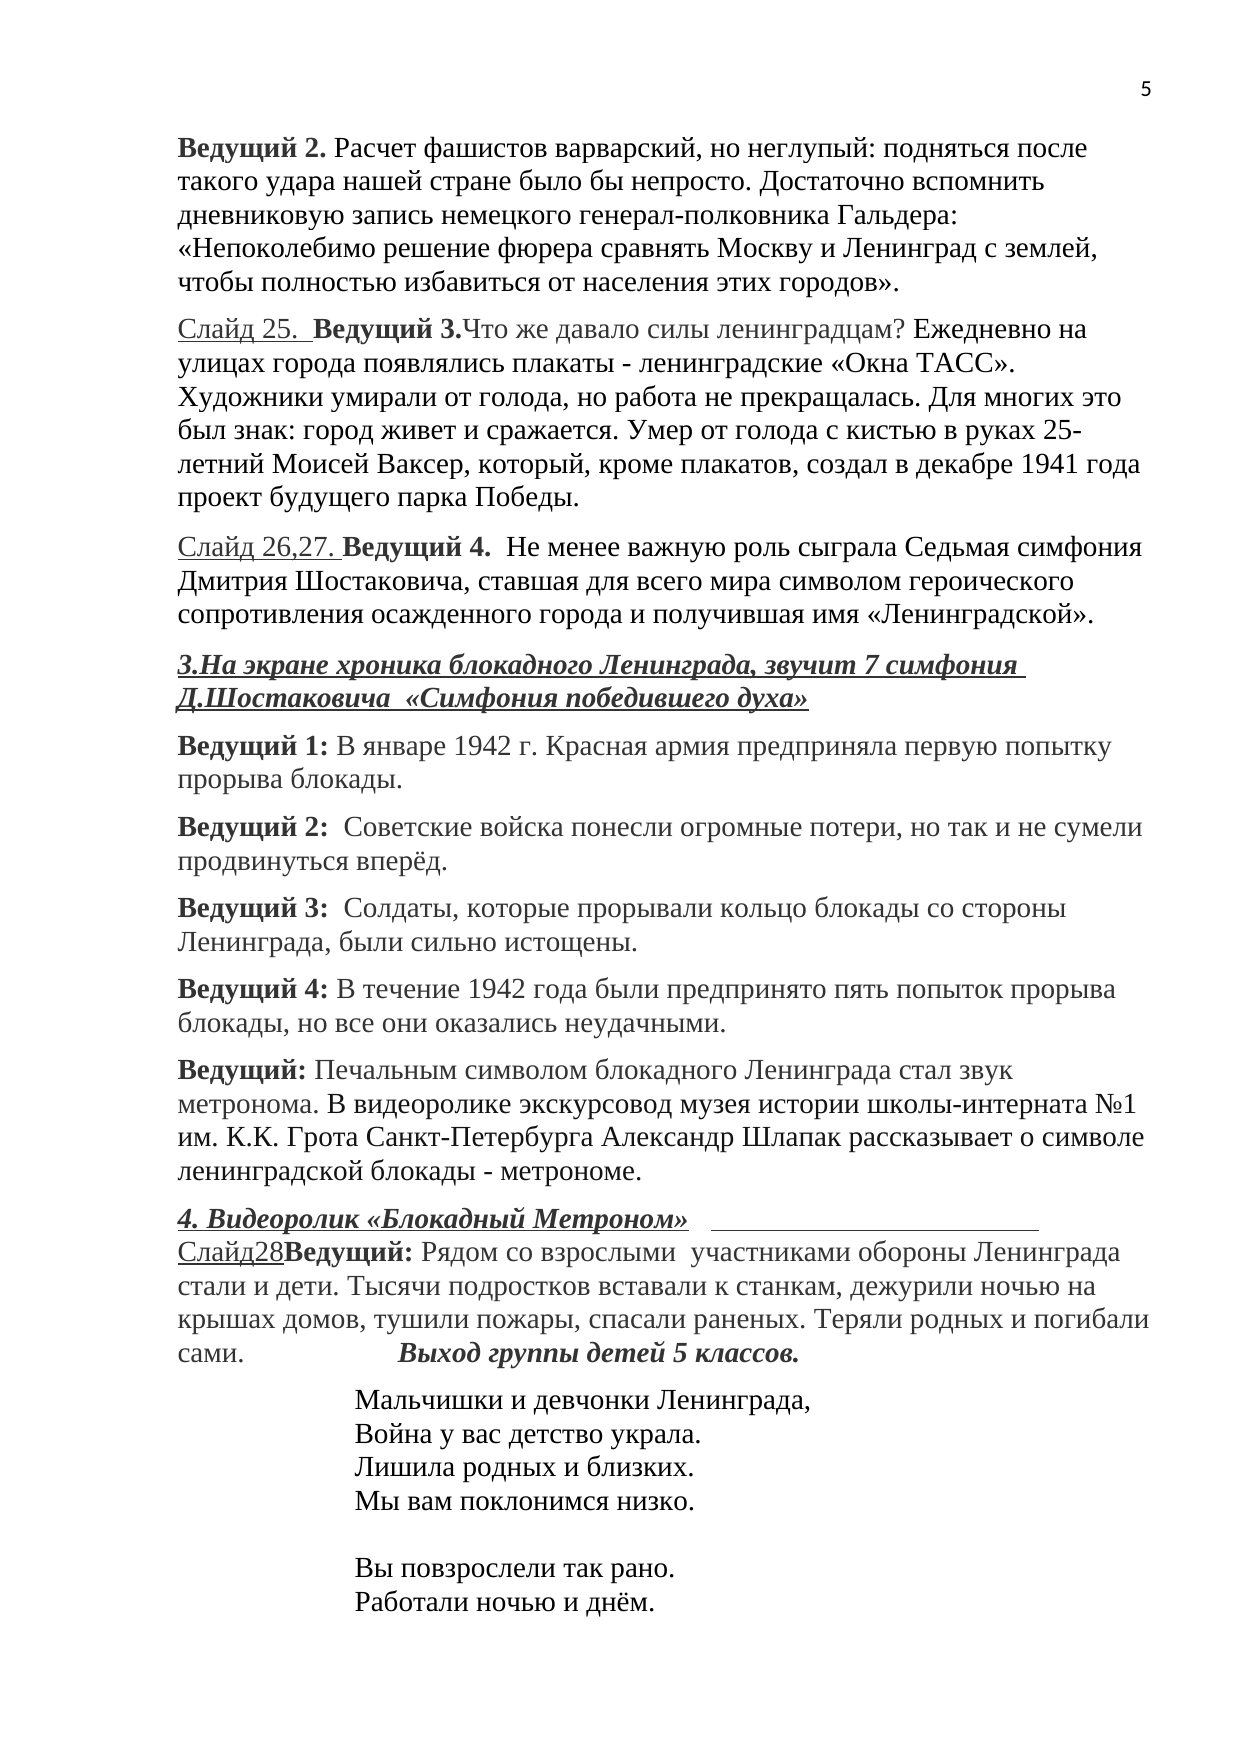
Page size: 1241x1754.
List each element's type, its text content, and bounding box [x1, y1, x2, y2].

text Ведущий 2. Расчет фашистов варварский, но неглупый: подняться после такого удара нашей стране было бы непросто. Достаточно вспомнить дневниковую запись немецкого генерал-полковника Гальдера: «Непоколебимо решение фюрера сравнять Москву и Ленинград с землей, чтобы полностью избавиться от населения этих городов». [900, 130, 1152, 297]
text Мы вам поклонимся низко. [148, 1483, 1152, 1517]
text 4. Видеоролик «Блокадный Метроном» Слайд28Ведущий: Рядом со взрослыми участниками обороны Ленинграда стали и дети. Тысячи подростков вставали к станкам, дежурили ночью на крышах домов, тушили пожары, спасали раненых. Теряли родных и погибали сами. Выход группы детей 5 классов. [177, 1201, 1152, 1368]
text Лишила родных и близких. [148, 1449, 1152, 1483]
text Слайд 25. Ведущий 3.Что же давало силы ленинградцам? Ежедневно на улицах города появлялись плакаты - ленинградские «Окна ТАСС». Художники умирали от голода, но работа не прекращалась. Для многих это был знак: город живет и сражается. Умер от голода с кистью в руках 25-летний Моисей Ваксер, который, кроме плакатов, создал в декабре 1941 года проект будущего парка Победы. [177, 312, 913, 345]
text 3.На экране хроника блокадного Ленинграда, звучит 7 симфония Д.Шостаковича «Симфония победившего духа» [177, 647, 1152, 714]
text Ведущий 1: В январе 1942 г. Красная армия предприняла первую попытку прорыва блокады. [177, 728, 1152, 795]
text Мальчишки и девчонки Ленинграда, [148, 1382, 1152, 1416]
text Война у вас детство украла. [148, 1416, 1152, 1449]
text Слайд 26,27. Ведущий 4. Не менее важную роль сыграла Седьмая симфония Дмитрия Шостаковича, ставшая для всего мира символом героического сопротивления осажденного города и получившая имя «Ленинградской». [177, 529, 1152, 630]
text Ведущий 3: Солдаты, которые прорывали кольцо блокады со стороны Ленинграда, были сильно истощены. [177, 890, 1152, 957]
text Ведущий 4: В течение 1942 года были предпринято пять попыток прорыва блокады, но все они оказались неудачными. [177, 971, 1152, 1038]
text Вы повзрослели так рано. [148, 1550, 1152, 1584]
text Работали ночью и днём. [148, 1584, 1152, 1617]
text Ведущий 2: Советские войска понесли огромные потери, но так и не сумели продвинуться вперёд. [177, 809, 1152, 876]
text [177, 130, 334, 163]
text Ведущий: Печальным символом блокадного Ленинграда стал звук метронома. В видеоролике экскурсовод музея истории школы-интерната №1 им. К.К. Грота Санкт-Петербурга Александр Шлапак рассказывает о символе ленинградской блокады - метрономе. [177, 1052, 1152, 1187]
text Слайд 25. Ведущий 3.Что же давало силы ленинградцам? Ежедневно на улицах города появлялись плакаты - ленинградские «Окна ТАСС». Художники умирали от голода, но работа не прекращалась. Для многих это был знак: город живет и сражается. Умер от голода с кистью в руках 25-летний Моисей Ваксер, который, кроме плакатов, создал в декабре 1941 года проект будущего парка Победы. [580, 312, 1152, 513]
